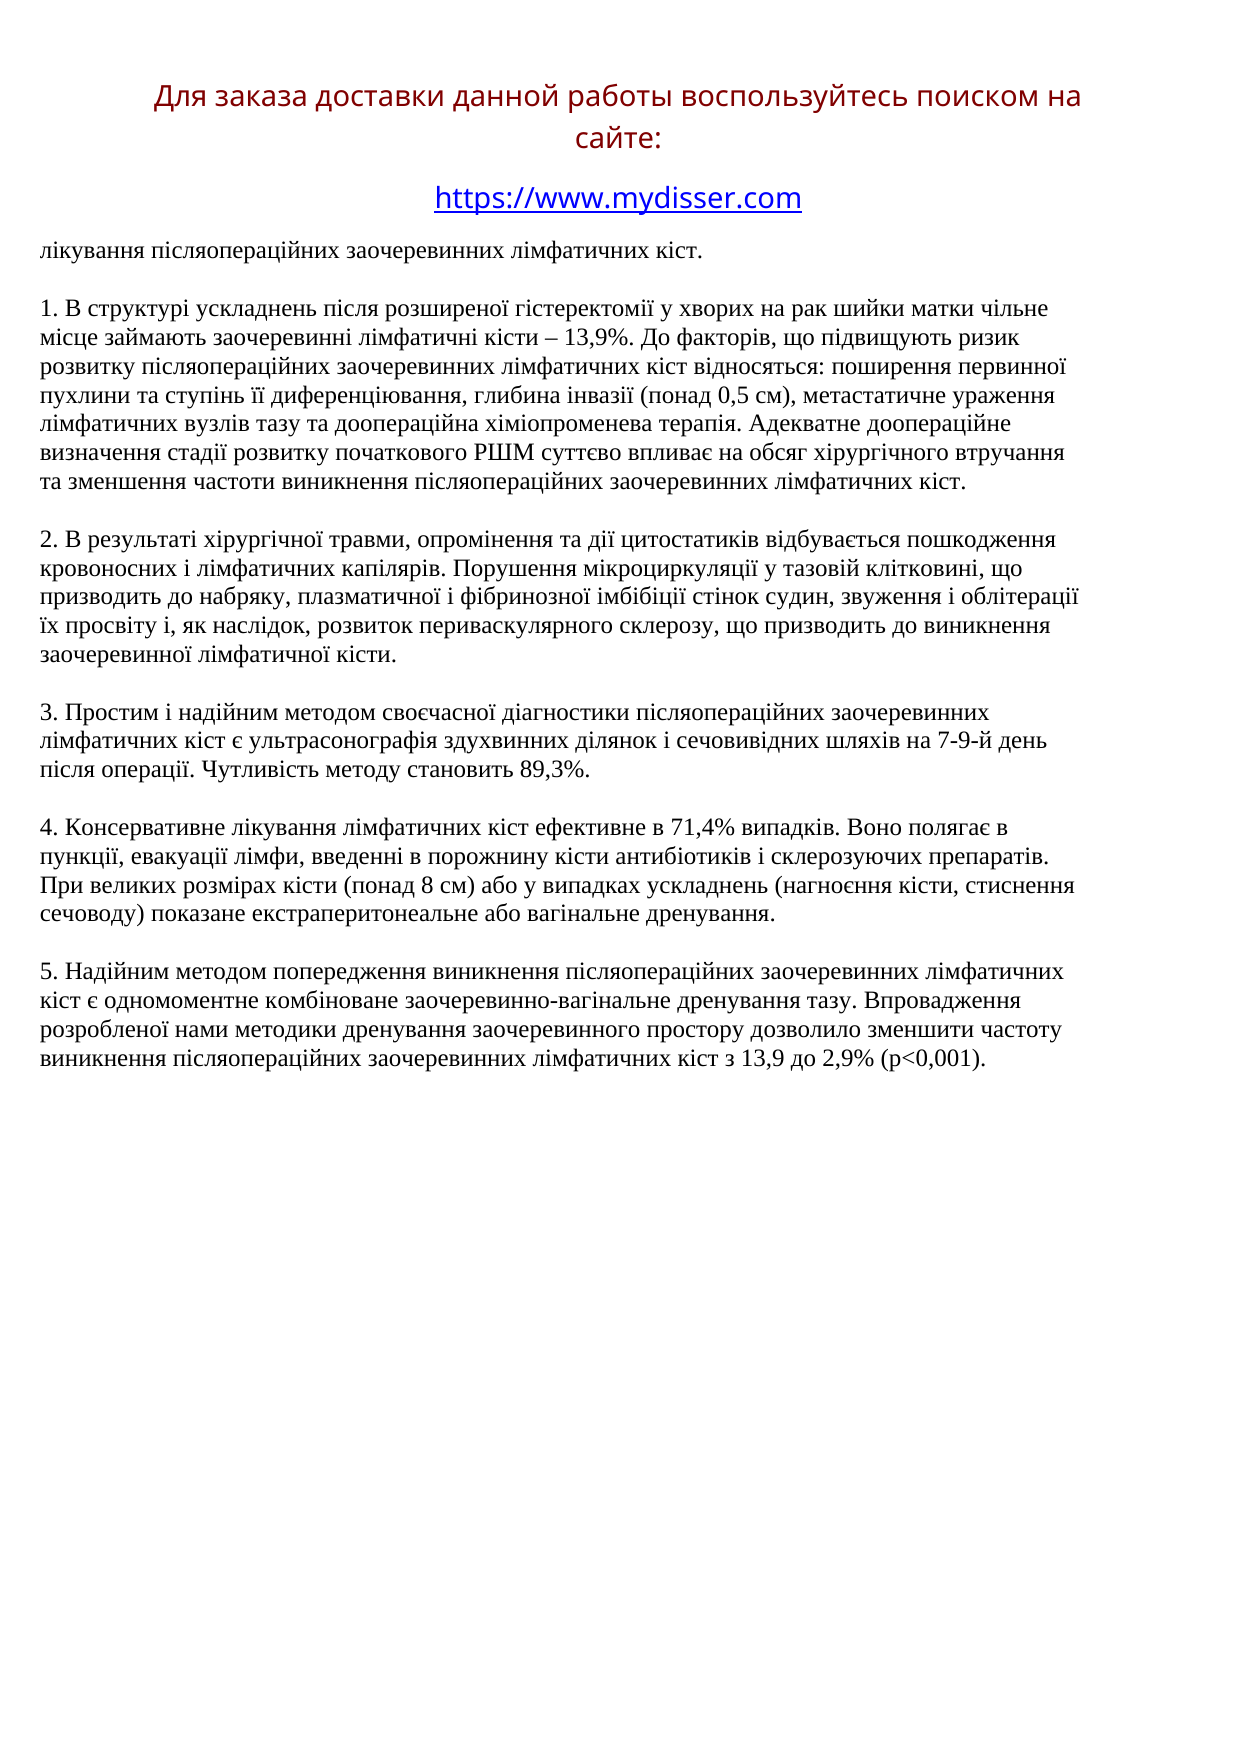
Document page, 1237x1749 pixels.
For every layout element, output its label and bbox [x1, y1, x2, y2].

table_cell [40, 236, 1086, 1071]
